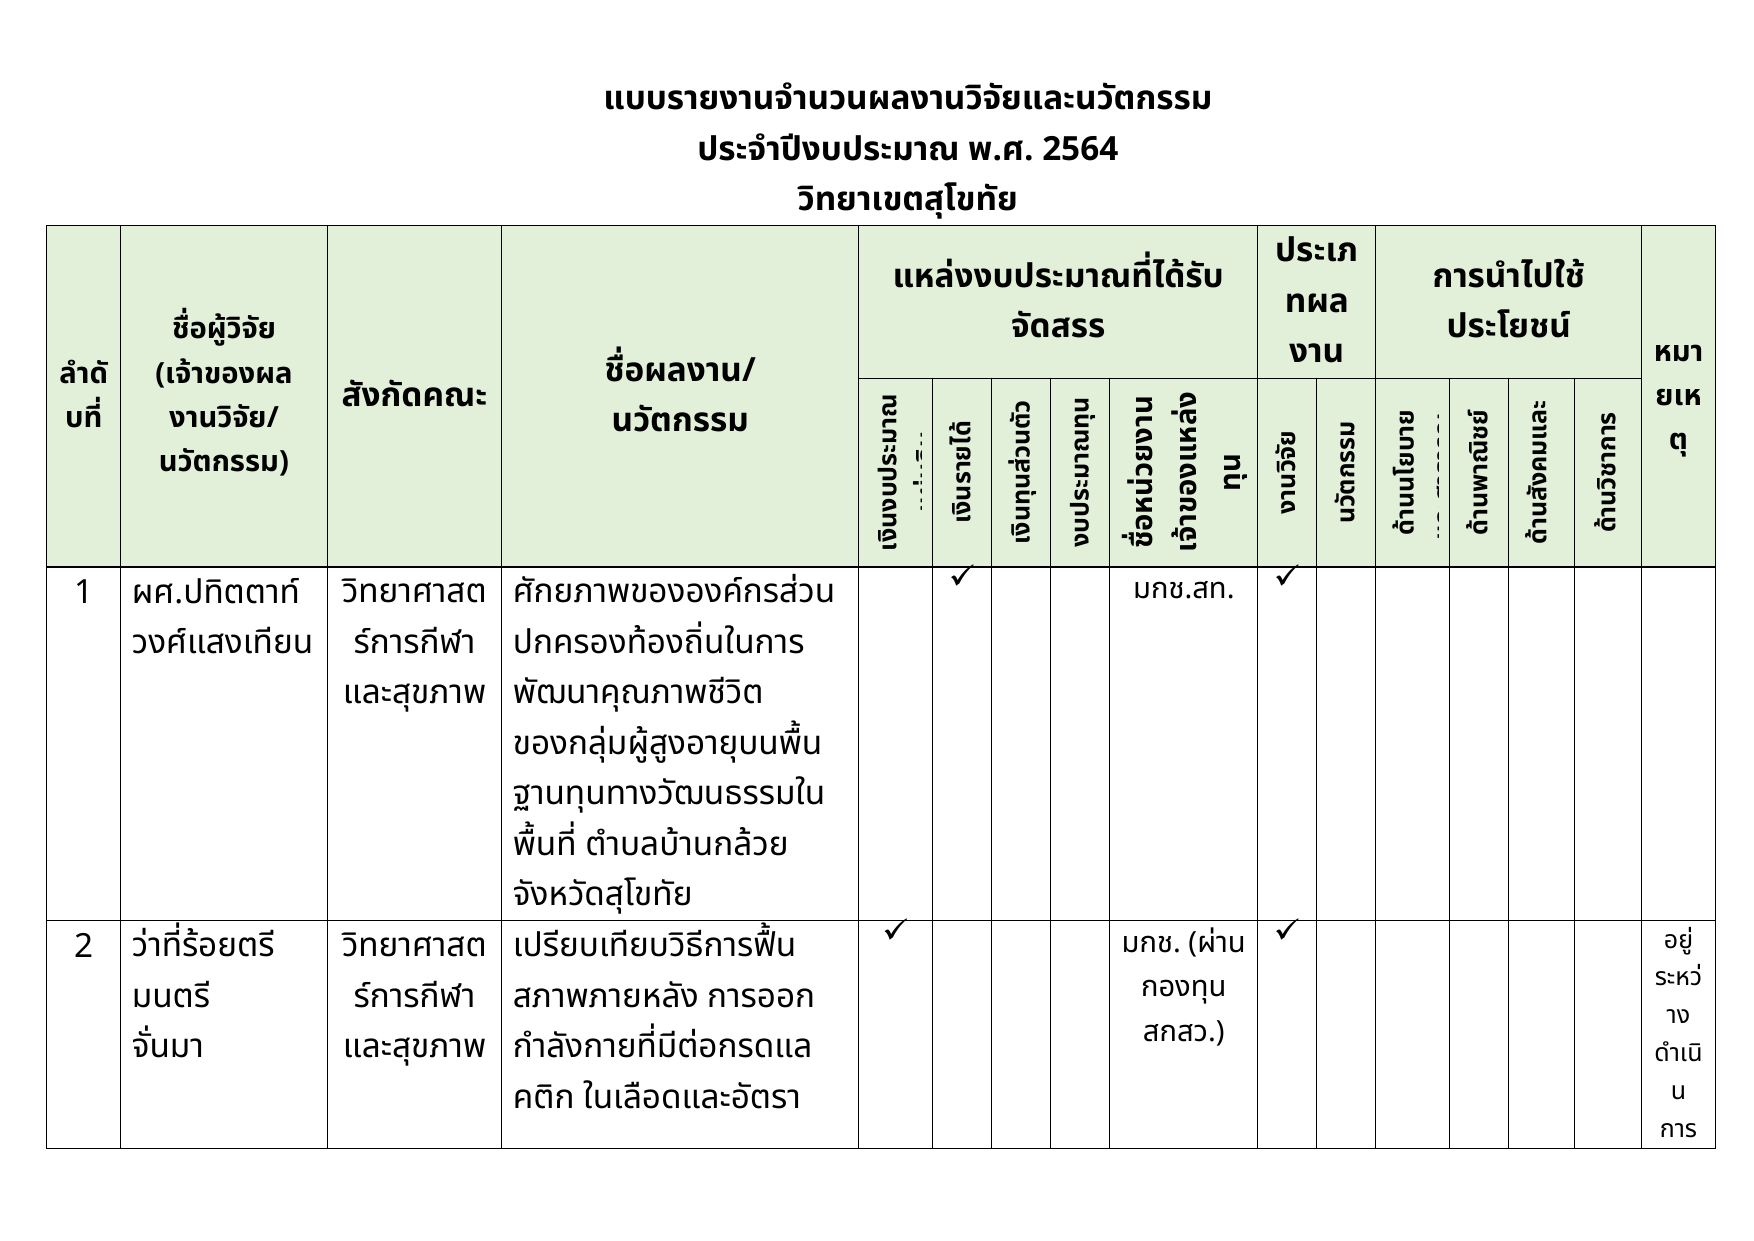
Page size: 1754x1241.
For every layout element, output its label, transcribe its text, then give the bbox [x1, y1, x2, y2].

table_cell นวัตกรรม [1317, 379, 1375, 566]
table_cell [933, 921, 991, 1148]
table_cell มกช.สท. [1110, 568, 1257, 920]
table_cell [1509, 568, 1574, 920]
table_cell 2 [47, 921, 120, 1148]
table_cell [1509, 921, 1574, 1148]
table_cell [1376, 568, 1449, 920]
table_cell งานวิจัย [1258, 379, 1316, 566]
table_cell [992, 921, 1050, 1148]
table_cell [859, 921, 932, 1148]
table_header ประเภทผลงาน [1258, 226, 1375, 378]
table_header หมายเหตุ [1642, 226, 1715, 566]
table_cell [1258, 921, 1316, 1148]
table_cell [1450, 921, 1508, 1148]
table_cell [1317, 568, 1375, 920]
table_cell ด้านนโยบายและสาธารณะ [1376, 379, 1449, 566]
table_cell [1051, 921, 1109, 1148]
table_cell วิทยาศาสตร์การกีฬาและสุขภาพ [328, 568, 501, 920]
table_cell อยู่ระหว่างดำเนินการ [1642, 921, 1715, 1148]
table_cell 1 [47, 568, 120, 920]
table_header ชื่อผลงาน/ นวัตกรรม [502, 226, 858, 566]
table_cell [992, 568, 1050, 920]
text แบบรายงานจำนวนผลงานวิจัยและนวัตกรรม [150, 74, 1665, 124]
table_cell [1258, 568, 1316, 920]
table_cell เงินงบประมาณแผ่นดิน (สกสว.) [859, 379, 932, 566]
table_cell [1575, 921, 1641, 1148]
table_cell ว่าที่ร้อยตรีมนตรี จั่นมา [121, 921, 327, 1148]
table_header แหล่งงบประมาณที่ได้รับจัดสรร [859, 226, 1257, 378]
table_cell เงินทุนส่วนตัว [992, 379, 1050, 566]
table_cell ด้านวิชาการ [1575, 379, 1641, 566]
table_cell เปรียบเทียบวิธีการฟื้นสภาพภายหลัง การออกกำลังกายที่มีต่อกรดแลคติก ในเลือดและอัตราการเต้นของหัวใจ [502, 921, 858, 1148]
table_cell [1317, 921, 1375, 1148]
table_header ชื่อผู้วิจัย (เจ้าของผลงานวิจัย/นวัตกรรม) [121, 226, 327, 566]
table_header สังกัดคณะ [328, 226, 501, 566]
table_cell เงินรายได้ [933, 379, 991, 566]
table_cell งบประมาณทุนภายนอก [1051, 379, 1109, 566]
table_cell ผศ.ปทิตตาท์ วงศ์แสงเทียน [121, 568, 327, 920]
table_cell มกช. (ผ่านกองทุน สกสว.) [1110, 921, 1257, 1148]
table_cell [1051, 568, 1109, 920]
table_cell ศักยภาพขององค์กรส่วนปกครองท้องถิ่นในการพัฒนาคุณภาพชีวิต ของกลุ่มผู้สูงอายุบนพื้นฐานทุนทางวัฒนธรรมในพื้นที่ ตำบลบ้านกล้วย จังหวัดสุโขทัย [502, 568, 858, 920]
table_header การนำไปใช้ประโยชน์ [1376, 226, 1641, 378]
text ประจำปีงบประมาณ พ.ศ. 2564 [150, 124, 1665, 175]
table_cell [859, 568, 932, 920]
table_cell วิทยาศาสตร์การกีฬาและสุขภาพ [328, 921, 501, 1148]
table_cell ด้านสังคมและชุมชน [1509, 379, 1574, 566]
table_cell [1642, 568, 1715, 920]
text วิทยาเขตสุโขทัย [150, 175, 1665, 225]
table_cell [1376, 921, 1449, 1148]
table_cell ชื่อหน่วยงานเจ้าของแหล่งทุน (โปรดระบุชื่อแหล่งทุน) [1110, 379, 1257, 566]
table_cell [933, 568, 991, 920]
table_header ลำดับที่ [47, 226, 120, 566]
table_cell ด้านพาณิชย์ [1450, 379, 1508, 566]
table_cell [1450, 568, 1508, 920]
table_cell [1575, 568, 1641, 920]
